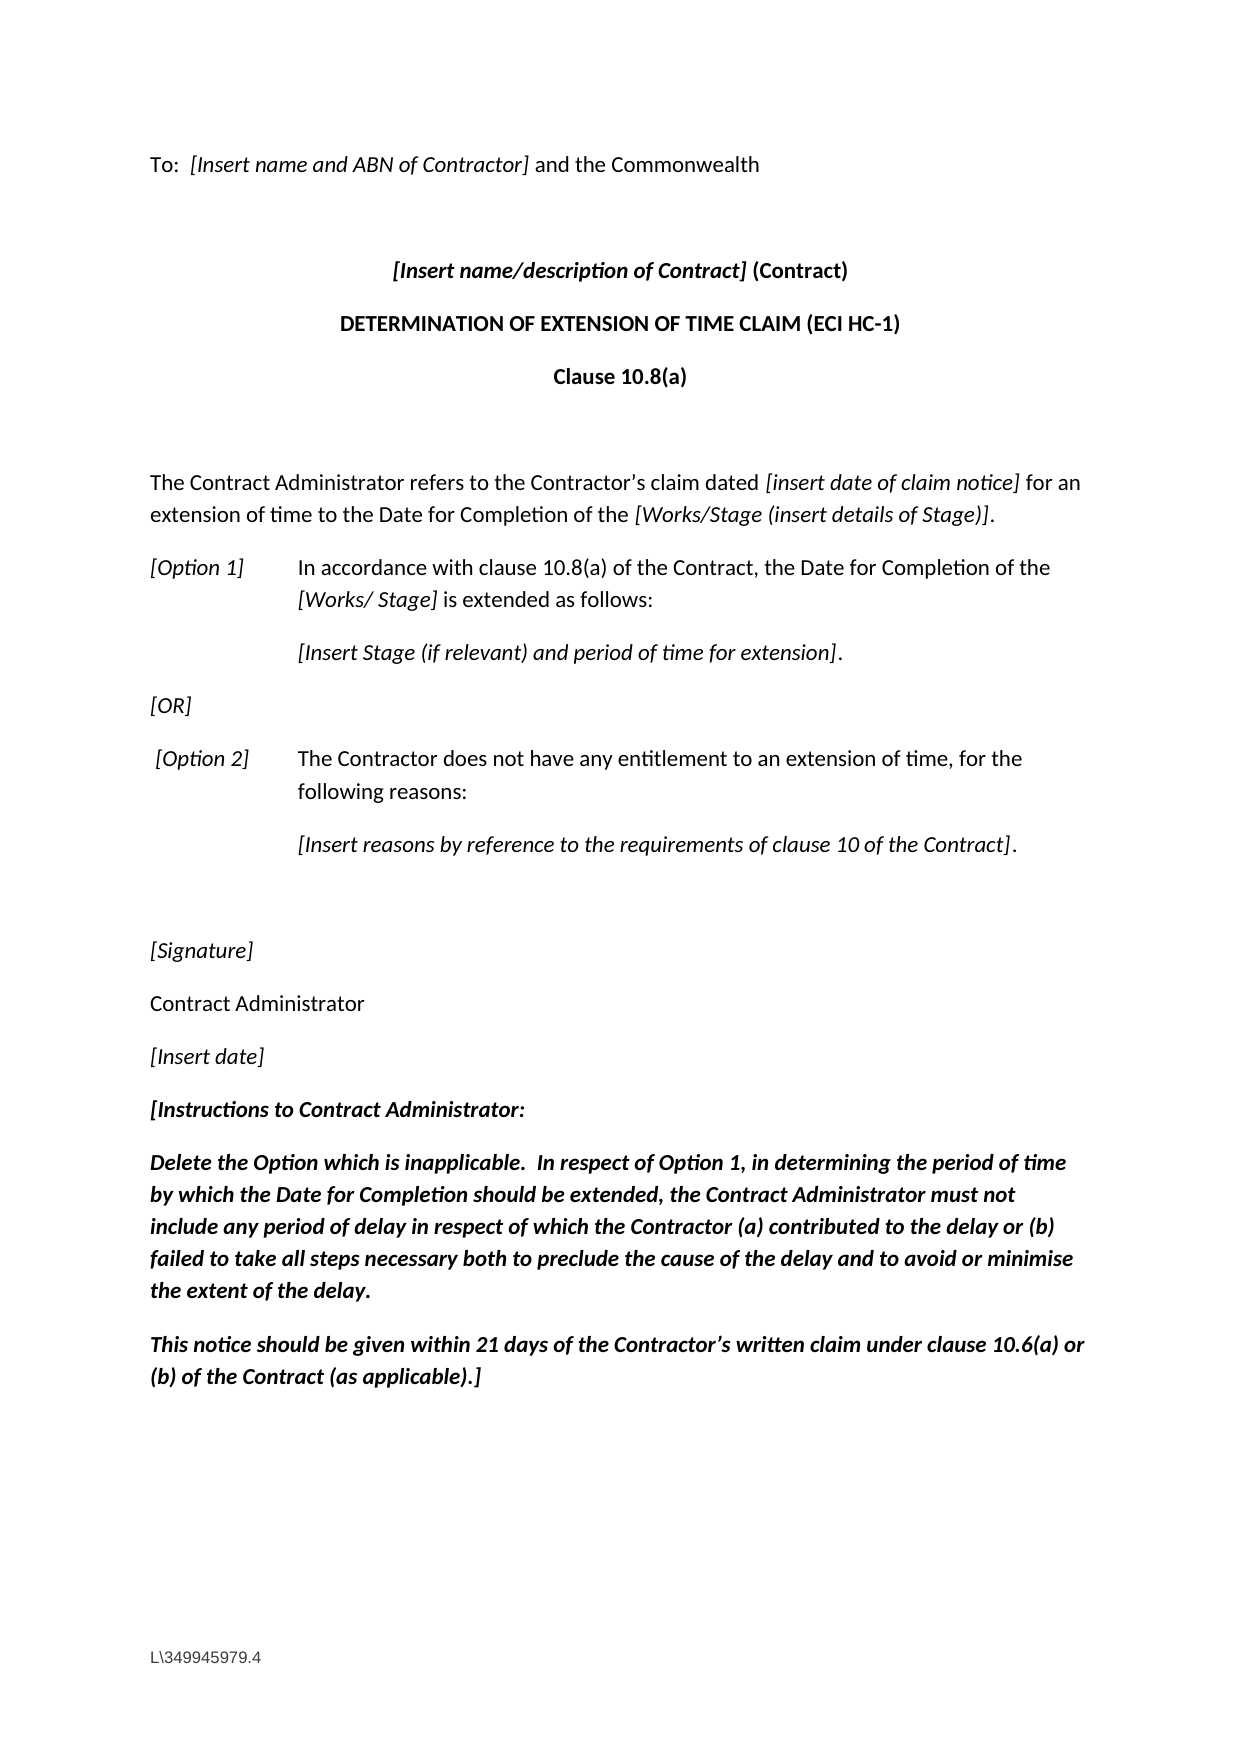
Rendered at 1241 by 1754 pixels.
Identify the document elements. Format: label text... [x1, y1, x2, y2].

text [Insert Stage (if relevant) and period of time for extension]. [150, 638, 1090, 667]
text [OR] [150, 692, 1090, 719]
text [Option 2] The Contractor does not have any entitlement to an extension of time, for the following reasons: [150, 744, 1090, 805]
text [Insert reasons by reference to the requirements of clause 10 of the Contract]. [298, 830, 1090, 858]
text This notice should be given within 21 days of the Contractor’s written claim under clause 10.6(a) or (b) of the Contract (as applicable).] [150, 1330, 1090, 1390]
text [Insert date] [150, 1042, 1090, 1070]
text Delete the Option which is inapplicable. In respect of Option 1, in determining the period of time by which the Date for Completion should be extended, the Contract Administrator must not include any period of delay in respect of which the Contractor (a) contributed to the delay or (b) failed to take all steps necessary both to preclude the cause of the delay and to avoid or minimise the extent of the delay. [150, 1148, 1090, 1305]
text DETERMINATION OF EXTENSION OF TIME CLAIM (ECI HC-1) [150, 309, 1090, 337]
text [Insert name/description of Contract] (Contract) [150, 256, 1090, 284]
text [Signature] [150, 936, 1090, 964]
text To: [Insert name and ABN of Contractor] and the Commonwealth [150, 150, 1090, 178]
text The Contract Administrator refers to the Contractor’s claim dated [insert date of claim notice] for an extension of time to the Date for Completion of the [Works/Stage (insert details of Stage)]. [150, 468, 1090, 528]
text Clause 10.8(a) [150, 362, 1090, 390]
text [Instructions to Contract Administrator: [150, 1095, 1090, 1123]
text [Option 1] In accordance with clause 10.8(a) of the Contract, the Date for Completion of the [Works/ Stage] is extended as follows: [150, 553, 1090, 613]
text Contract Administrator [150, 989, 1090, 1017]
